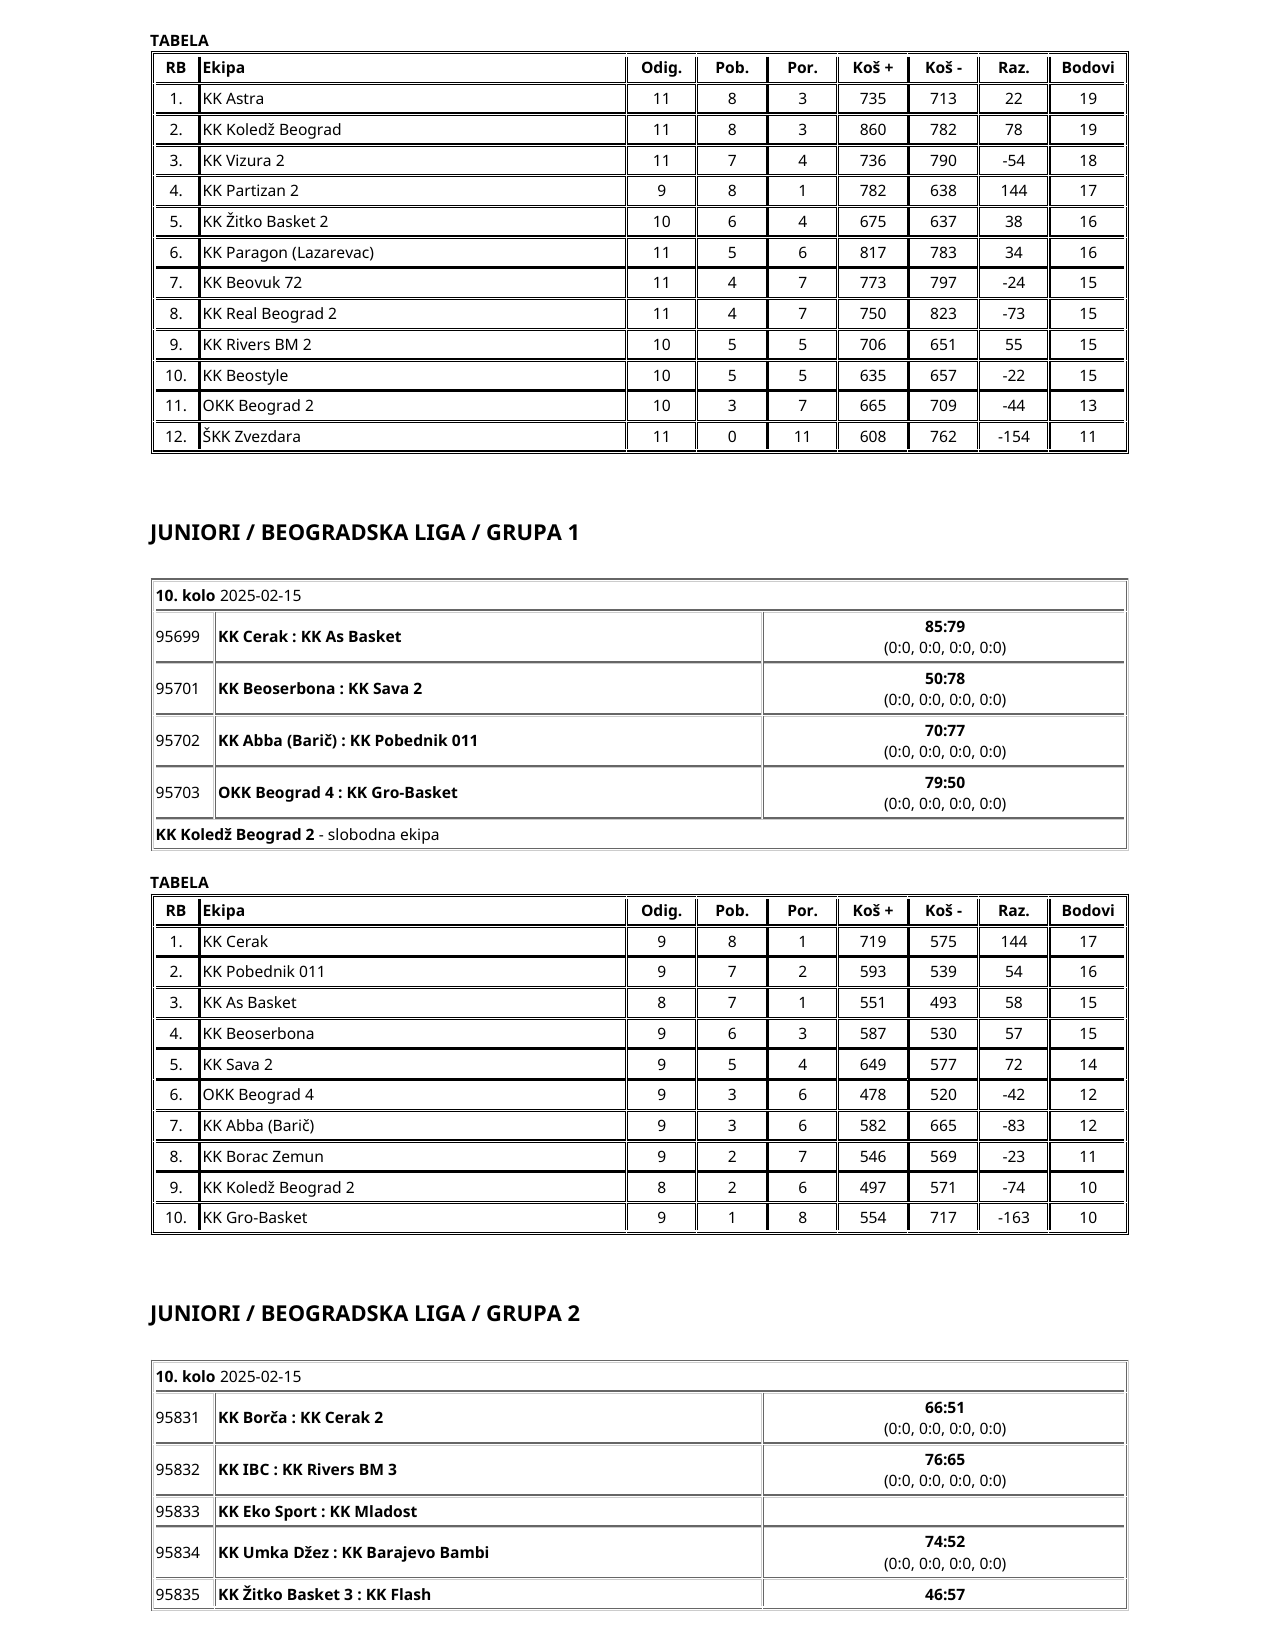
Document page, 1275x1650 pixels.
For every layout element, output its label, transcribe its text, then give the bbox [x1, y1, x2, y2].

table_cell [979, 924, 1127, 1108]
table_header Ekipa [199, 54, 626, 82]
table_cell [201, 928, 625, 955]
table_cell 9 [628, 177, 695, 204]
table_cell 78 [980, 116, 1047, 143]
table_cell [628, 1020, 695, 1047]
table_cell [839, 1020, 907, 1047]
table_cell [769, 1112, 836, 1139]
table_cell 7 [698, 147, 766, 174]
table_cell 144 [980, 177, 1047, 204]
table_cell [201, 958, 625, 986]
table_cell 8 [698, 85, 766, 112]
table_cell -54 [980, 147, 1047, 174]
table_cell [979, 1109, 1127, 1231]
table_cell 3 [769, 85, 836, 112]
table_header Pob. [697, 54, 767, 82]
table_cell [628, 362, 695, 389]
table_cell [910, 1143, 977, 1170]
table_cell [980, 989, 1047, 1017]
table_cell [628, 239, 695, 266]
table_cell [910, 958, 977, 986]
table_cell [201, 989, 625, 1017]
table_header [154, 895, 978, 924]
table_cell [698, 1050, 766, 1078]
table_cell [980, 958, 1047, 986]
table_cell 10 [628, 208, 695, 235]
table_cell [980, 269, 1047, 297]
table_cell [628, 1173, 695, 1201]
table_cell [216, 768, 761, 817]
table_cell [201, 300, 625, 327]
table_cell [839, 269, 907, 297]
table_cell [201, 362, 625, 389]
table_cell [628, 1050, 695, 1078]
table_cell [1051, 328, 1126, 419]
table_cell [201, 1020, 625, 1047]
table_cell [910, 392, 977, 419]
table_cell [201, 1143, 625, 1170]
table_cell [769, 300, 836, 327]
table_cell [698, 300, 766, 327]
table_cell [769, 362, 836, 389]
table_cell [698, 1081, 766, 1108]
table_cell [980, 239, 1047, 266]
text TABELA [150, 29, 1125, 51]
table_cell 735 [839, 85, 907, 112]
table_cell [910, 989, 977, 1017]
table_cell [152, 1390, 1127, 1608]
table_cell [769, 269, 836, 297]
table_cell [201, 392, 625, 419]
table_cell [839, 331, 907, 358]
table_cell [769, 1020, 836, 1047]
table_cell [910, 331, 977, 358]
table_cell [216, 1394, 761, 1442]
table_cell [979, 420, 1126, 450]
table_header Koš - [908, 54, 978, 82]
table_cell KK Žitko Basket 2 [201, 208, 625, 235]
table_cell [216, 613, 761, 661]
table_cell 782 [839, 177, 907, 204]
table_cell 5. [154, 205, 198, 235]
table_header RB [154, 54, 199, 82]
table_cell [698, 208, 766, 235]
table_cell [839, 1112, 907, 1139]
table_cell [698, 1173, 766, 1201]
table_cell KK Koledž Beograd [201, 116, 625, 143]
table_cell 19 [1049, 82, 1127, 112]
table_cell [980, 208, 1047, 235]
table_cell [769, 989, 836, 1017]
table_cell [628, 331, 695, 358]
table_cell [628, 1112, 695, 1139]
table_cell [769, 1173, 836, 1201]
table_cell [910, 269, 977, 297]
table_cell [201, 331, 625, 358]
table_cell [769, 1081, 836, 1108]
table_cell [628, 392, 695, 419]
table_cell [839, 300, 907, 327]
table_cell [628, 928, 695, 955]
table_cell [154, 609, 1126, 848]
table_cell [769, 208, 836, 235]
table_cell 860 [839, 116, 907, 143]
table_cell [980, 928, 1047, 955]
table_cell KK Astra [201, 85, 625, 112]
table_cell 11 [628, 85, 695, 112]
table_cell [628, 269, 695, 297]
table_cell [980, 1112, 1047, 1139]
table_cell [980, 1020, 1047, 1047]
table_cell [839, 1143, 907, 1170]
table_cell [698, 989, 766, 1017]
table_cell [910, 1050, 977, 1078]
table_cell 713 [910, 85, 977, 112]
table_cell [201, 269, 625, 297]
table_cell 4 [769, 147, 836, 174]
table_cell 736 [839, 147, 907, 174]
table_cell 19 [1051, 112, 1126, 143]
table_header Raz. [979, 52, 1049, 82]
table_cell 11 [628, 147, 695, 174]
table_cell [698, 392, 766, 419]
text JUNIORI / BEOGRADSKA LIGA / GRUPA 2 [150, 1235, 1125, 1359]
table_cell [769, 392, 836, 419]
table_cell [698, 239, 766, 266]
table_cell 2. [154, 112, 198, 143]
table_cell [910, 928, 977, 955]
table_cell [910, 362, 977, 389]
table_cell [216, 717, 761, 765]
table_cell 638 [910, 177, 977, 204]
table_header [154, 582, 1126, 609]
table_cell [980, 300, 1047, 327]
table_header Odig. [626, 54, 697, 82]
text TABELA [150, 851, 1125, 893]
table_cell 782 [910, 116, 977, 143]
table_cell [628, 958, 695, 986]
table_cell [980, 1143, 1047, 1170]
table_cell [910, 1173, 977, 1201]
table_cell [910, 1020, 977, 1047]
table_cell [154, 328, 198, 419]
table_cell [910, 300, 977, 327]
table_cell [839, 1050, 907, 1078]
table_cell 8 [698, 177, 766, 204]
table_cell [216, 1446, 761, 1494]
table_cell 8 [698, 116, 766, 143]
table_cell 1 [769, 177, 836, 204]
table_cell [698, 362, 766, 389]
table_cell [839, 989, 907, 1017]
text JUNIORI / BEOGRADSKA LIGA / GRUPA 1 [150, 454, 1125, 578]
table_header Por. [767, 54, 838, 82]
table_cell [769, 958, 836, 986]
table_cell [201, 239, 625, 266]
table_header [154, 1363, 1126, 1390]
table_header Bodovi [1049, 54, 1126, 82]
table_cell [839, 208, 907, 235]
table_cell 1. [152, 82, 199, 112]
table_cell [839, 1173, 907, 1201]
table_cell 4. [152, 174, 199, 204]
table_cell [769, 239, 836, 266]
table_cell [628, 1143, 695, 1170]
table_cell 790 [910, 147, 977, 174]
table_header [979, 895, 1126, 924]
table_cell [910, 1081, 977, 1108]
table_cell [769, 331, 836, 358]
table_cell 22 [980, 85, 1047, 112]
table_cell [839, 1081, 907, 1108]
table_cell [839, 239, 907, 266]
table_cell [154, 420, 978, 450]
table_cell 17 [1049, 174, 1127, 204]
table_cell 18 [1051, 143, 1126, 174]
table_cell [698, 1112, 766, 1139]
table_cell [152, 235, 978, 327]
table_cell 11 [628, 116, 695, 143]
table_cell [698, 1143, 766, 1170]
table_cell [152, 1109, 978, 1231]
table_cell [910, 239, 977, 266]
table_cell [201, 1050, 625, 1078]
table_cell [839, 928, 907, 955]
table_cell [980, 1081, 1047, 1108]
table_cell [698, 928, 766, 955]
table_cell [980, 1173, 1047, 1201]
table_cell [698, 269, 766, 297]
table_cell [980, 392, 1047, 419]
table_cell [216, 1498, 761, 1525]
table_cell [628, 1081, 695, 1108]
table_cell 3. [154, 143, 198, 174]
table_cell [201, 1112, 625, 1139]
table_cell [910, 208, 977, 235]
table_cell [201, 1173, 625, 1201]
table_cell KK Partizan 2 [201, 177, 625, 204]
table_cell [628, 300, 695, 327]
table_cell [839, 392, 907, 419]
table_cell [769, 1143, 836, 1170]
table_cell 3 [769, 116, 836, 143]
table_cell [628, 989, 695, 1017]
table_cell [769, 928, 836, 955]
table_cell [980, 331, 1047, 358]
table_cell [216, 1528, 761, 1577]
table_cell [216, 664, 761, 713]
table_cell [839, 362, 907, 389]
table_header Koš + [838, 52, 908, 82]
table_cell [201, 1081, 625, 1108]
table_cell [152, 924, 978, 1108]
table_cell KK Vizura 2 [201, 147, 625, 174]
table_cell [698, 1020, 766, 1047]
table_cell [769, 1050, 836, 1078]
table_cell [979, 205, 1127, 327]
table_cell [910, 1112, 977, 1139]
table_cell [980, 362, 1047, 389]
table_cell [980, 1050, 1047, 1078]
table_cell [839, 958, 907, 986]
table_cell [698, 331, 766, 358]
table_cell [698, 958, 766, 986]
